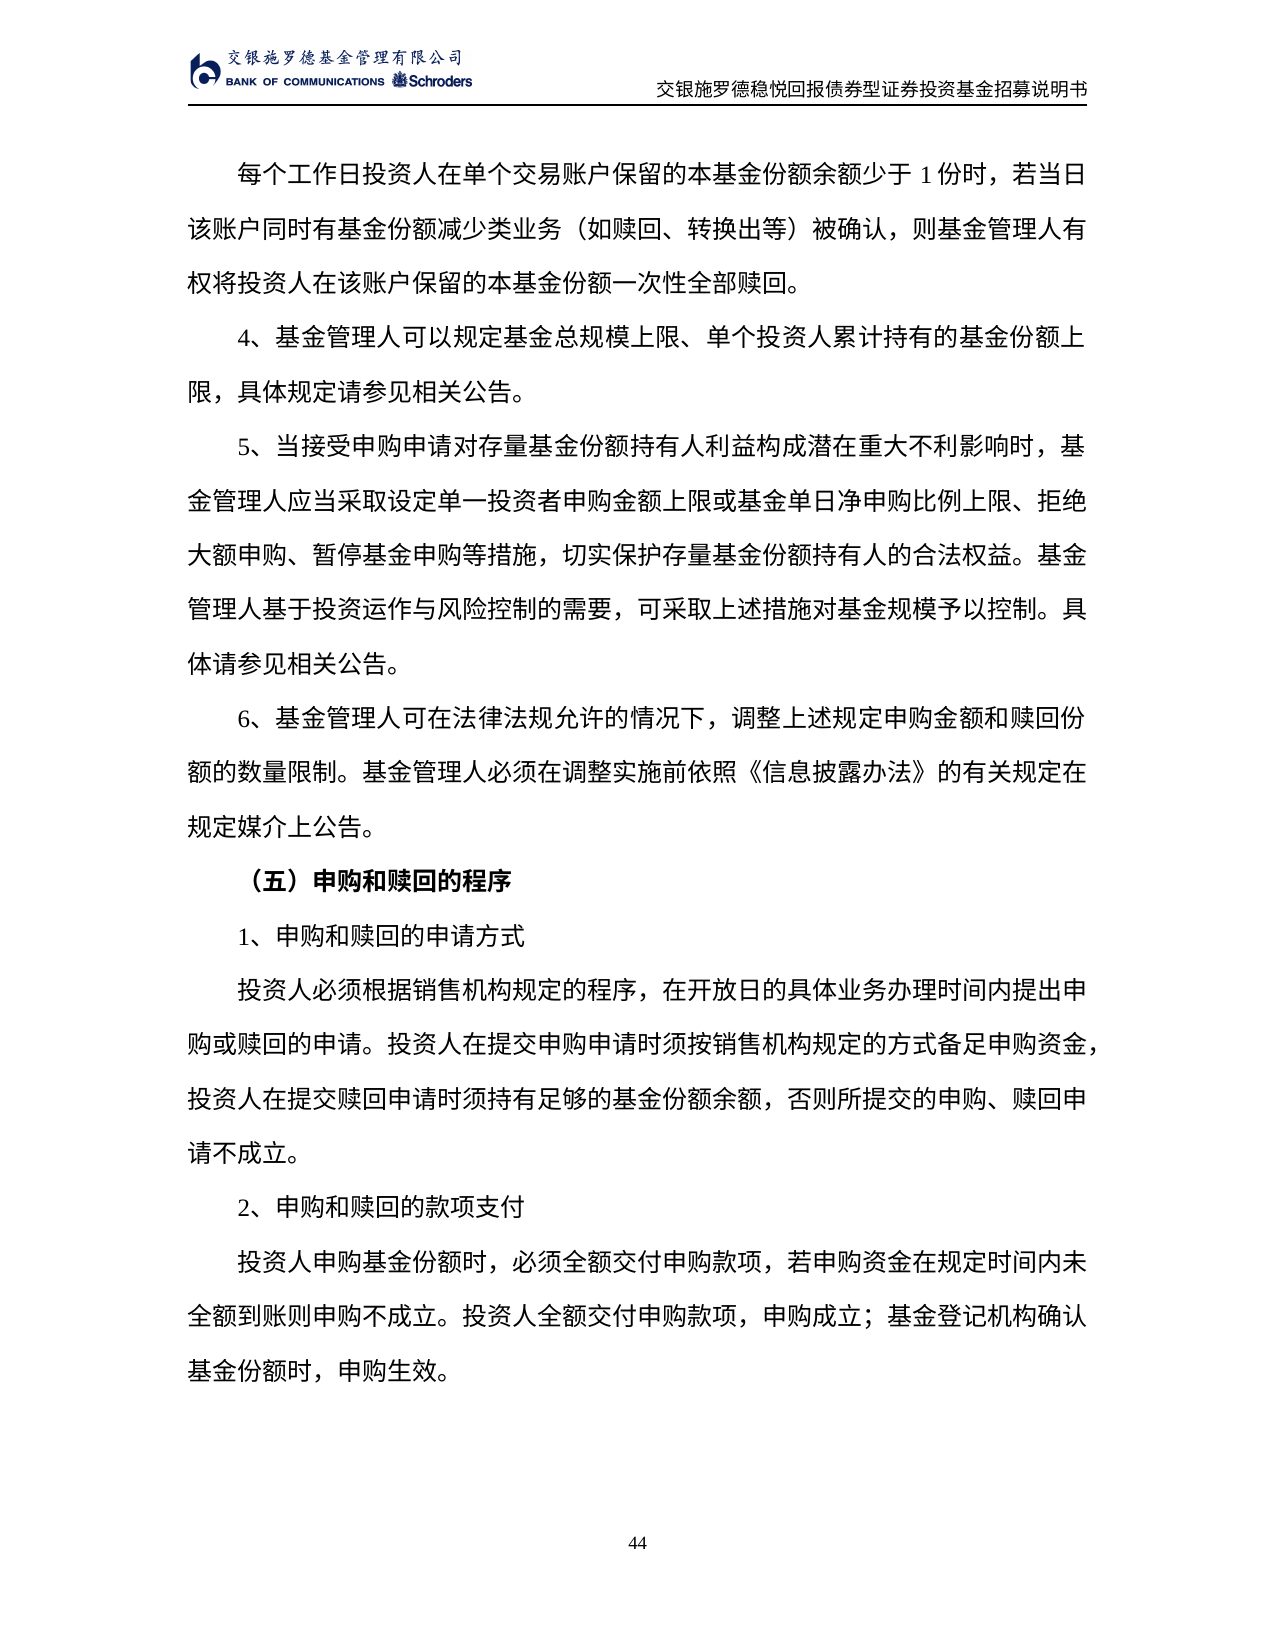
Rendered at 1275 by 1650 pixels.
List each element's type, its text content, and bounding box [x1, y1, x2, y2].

text 6、基金管理人可在法律法规允许的情况下，调整上述规定申购金额和赎回份额的数量限制。基金管理人必须在调整实施前依照《信息披露办法》的有关规定在规定媒介上公告。 [187, 698, 1087, 843]
text 4、基金管理人可以规定基金总规模上限、单个投资人累计持有的基金份额上限，具体规定请参见相关公告。 [187, 318, 1087, 408]
text 每个工作日投资人在单个交易账户保留的本基金份额余额少于1份时，若当日该账户同时有基金份额减少类业务（如赎回、转换出等）被确认，则基金管理人有权将投资人在该账户保留的本基金份额一次性全部赎回。 [187, 155, 1087, 300]
text 2、申购和赎回的款项支付 [187, 1188, 1087, 1224]
text 投资人必须根据销售机构规定的程序，在开放日的具体业务办理时间内提出申购或赎回的申请。投资人在提交申购申请时须按销售机构规定的方式备足申购资金，投资人在提交赎回申请时须持有足够的基金份额余额，否则所提交的申购、赎回申请不成立。 [187, 970, 1087, 1170]
text 5、当接受申购申请对存量基金份额持有人利益构成潜在重大不利影响时，基金管理人应当采取设定单一投资者申购金额上限或基金单日净申购比例上限、拒绝大额申购、暂停基金申购等措施，切实保护存量基金份额持有人的合法权益。基金管理人基于投资运作与风险控制的需要，可采取上述措施对基金规模予以控制。具体请参见相关公告。 [187, 427, 1087, 680]
text 投资人申购基金份额时，必须全额交付申购款项，若申购资金在规定时间内未全额到账则申购不成立。投资人全额交付申购款项，申购成立；基金登记机构确认基金份额时，申购生效。 [187, 1242, 1087, 1387]
text （五）申购和赎回的程序 [187, 862, 1087, 898]
text 1、申购和赎回的申请方式 [187, 916, 1087, 952]
picture [190, 50, 472, 89]
